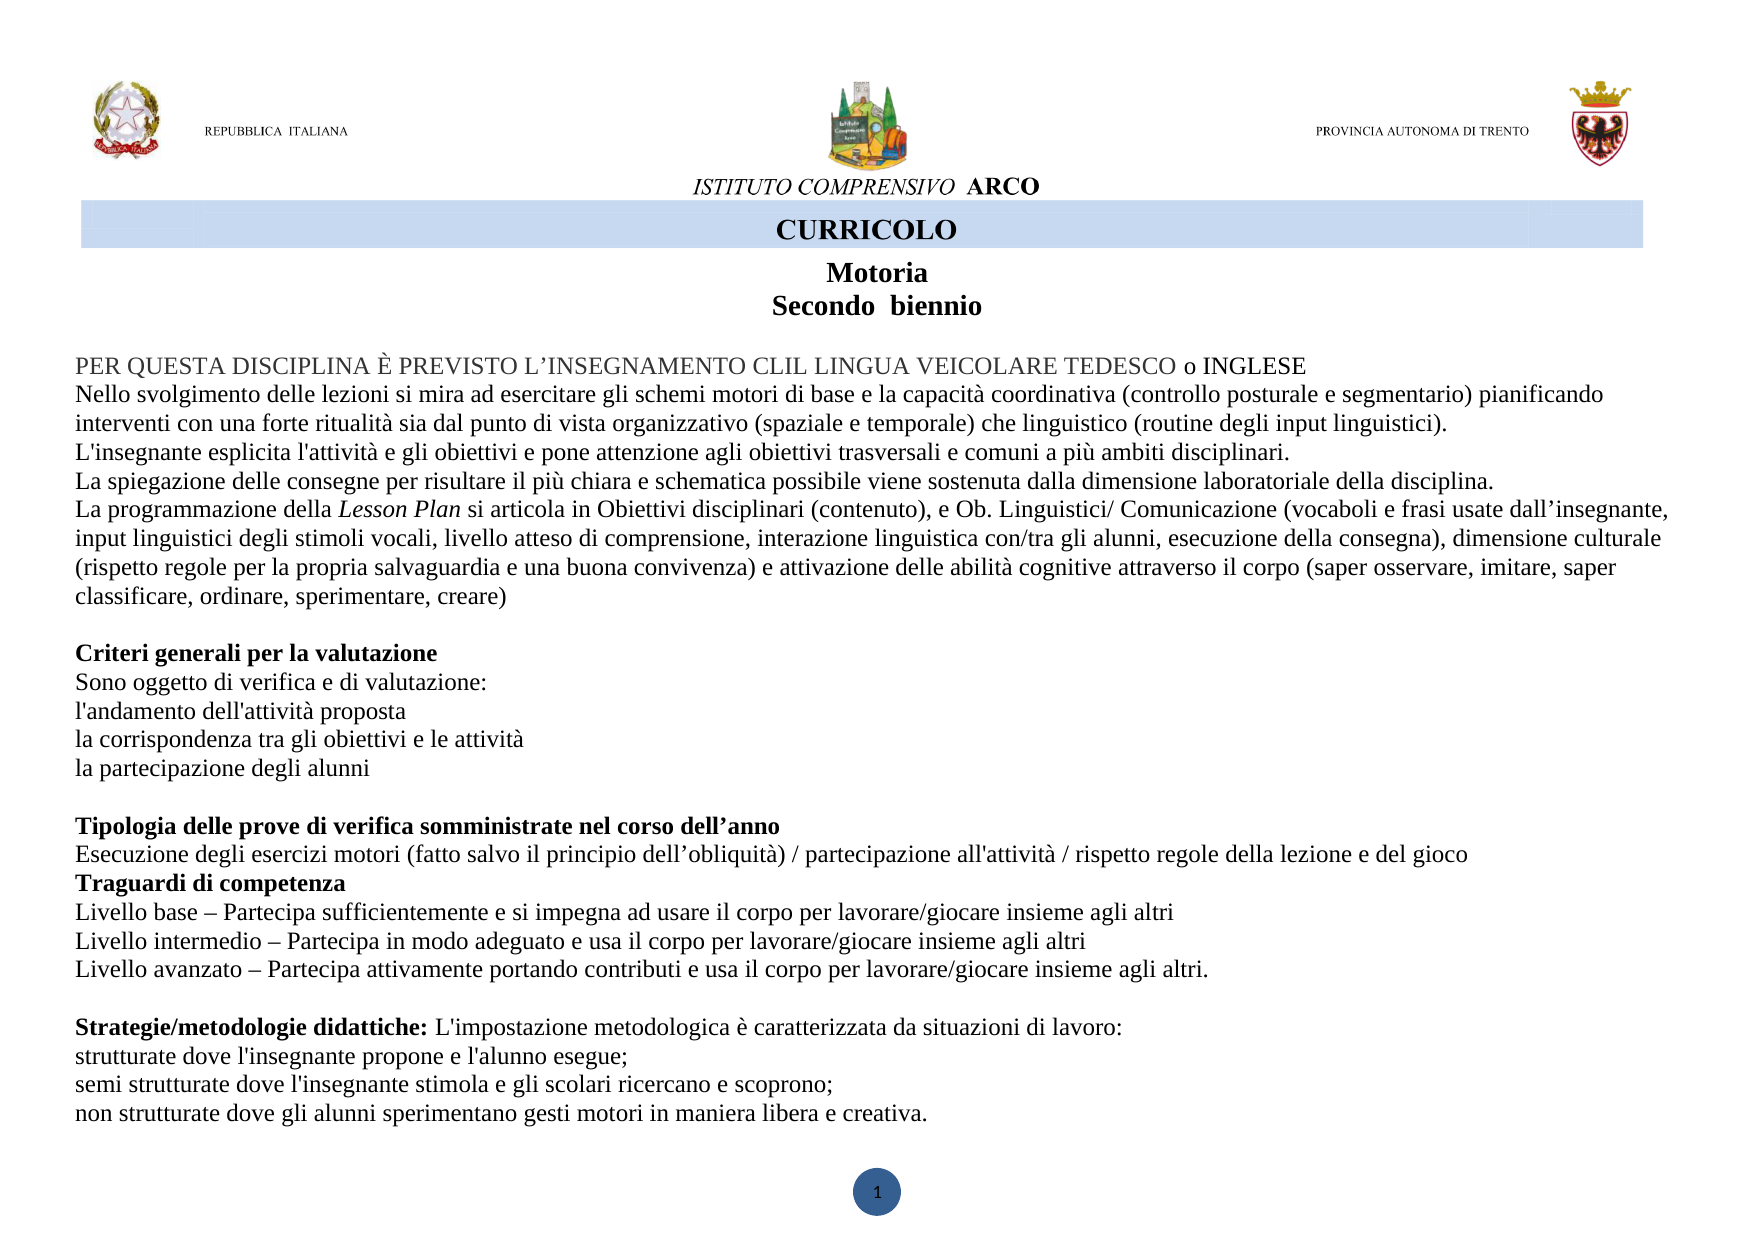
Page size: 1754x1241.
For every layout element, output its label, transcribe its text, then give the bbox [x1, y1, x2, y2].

text Secondo biennio [75, 288, 1679, 322]
text Tipologia delle prove di verifica somministrate nel corso dell’anno [75, 811, 1679, 839]
text semi strutturate dove l'insegnante stimola e gli scolari ricercano e scoprono; [75, 1069, 1679, 1098]
text L'insegnante esplicita l'attività e gli obiettivi e pone attenzione agli obiettivi trasversali e comuni a più ambiti disciplinari. [75, 437, 1679, 466]
text Sono oggetto di verifica e di valutazione: [75, 667, 1679, 696]
picture [75, 73, 1649, 255]
text Strategie/metodologie didattiche: L'impostazione metodologica è caratterizzata da situazioni di lavoro: [75, 1012, 1679, 1041]
text Esecuzione degli esercizi motori (fatto salvo il principio dell’obliquità) / partecipazione all'attività / rispetto regole della lezione e del gioco [75, 839, 1679, 868]
text l'andamento dell'attività proposta [75, 696, 1679, 724]
text Livello base – Partecipa sufficientemente e si impegna ad usare il corpo per lavorare/giocare insieme agli altri [75, 897, 1679, 926]
text non strutturate dove gli alunni sperimentano gesti motori in maniera libera e creativa. [75, 1098, 1679, 1127]
text la corrispondenza tra gli obiettivi e le attività [75, 724, 1679, 753]
text PER QUESTA DISCIPLINA È PREVISTO L’INSEGNAMENTO CLIL LINGUA VEICOLARE TEDESCO o INGLESE [75, 351, 1679, 379]
text Livello avanzato – Partecipa attivamente portando contributi e usa il corpo per lavorare/giocare insieme agli altri. [75, 954, 1679, 983]
text Traguardi di competenza [75, 868, 1679, 897]
text Livello intermedio – Partecipa in modo adeguato e usa il corpo per lavorare/giocare insieme agli altri [75, 926, 1679, 954]
text la partecipazione degli alunni [75, 753, 1679, 782]
text La spiegazione delle consegne per risultare il più chiara e schematica possibile viene sostenuta dalla dimensione laboratoriale della disciplina. [75, 466, 1679, 494]
text Nello svolgimento delle lezioni si mira ad esercitare gli schemi motori di base e la capacità coordinativa (controllo posturale e segmentario) pianificando interventi con una forte ritualità sia dal punto di vista organizzativo (spaziale e temporale) che linguistico (routine degli input linguistici). [75, 379, 1679, 437]
text strutturate dove l'insegnante propone e l'alunno esegue; [75, 1041, 1679, 1069]
text La programmazione della Lesson Plan si articola in Obiettivi disciplinari (contenuto), e Ob. Linguistici/ Comunicazione (vocaboli e frasi usate dall’insegnante, input linguistici degli stimoli vocali, livello atteso di comprensione, interazione linguistica con/tra gli alunni, esecuzione della consegna), dimensione culturale (rispetto regole per la propria salvaguardia e una buona convivenza) e attivazione delle abilità cognitive attraverso il corpo (saper osservare, imitare, saper classificare, ordinare, sperimentare, creare) [75, 494, 1679, 609]
text Criteri generali per la valutazione [75, 638, 1679, 667]
text Motoria [75, 255, 1679, 288]
